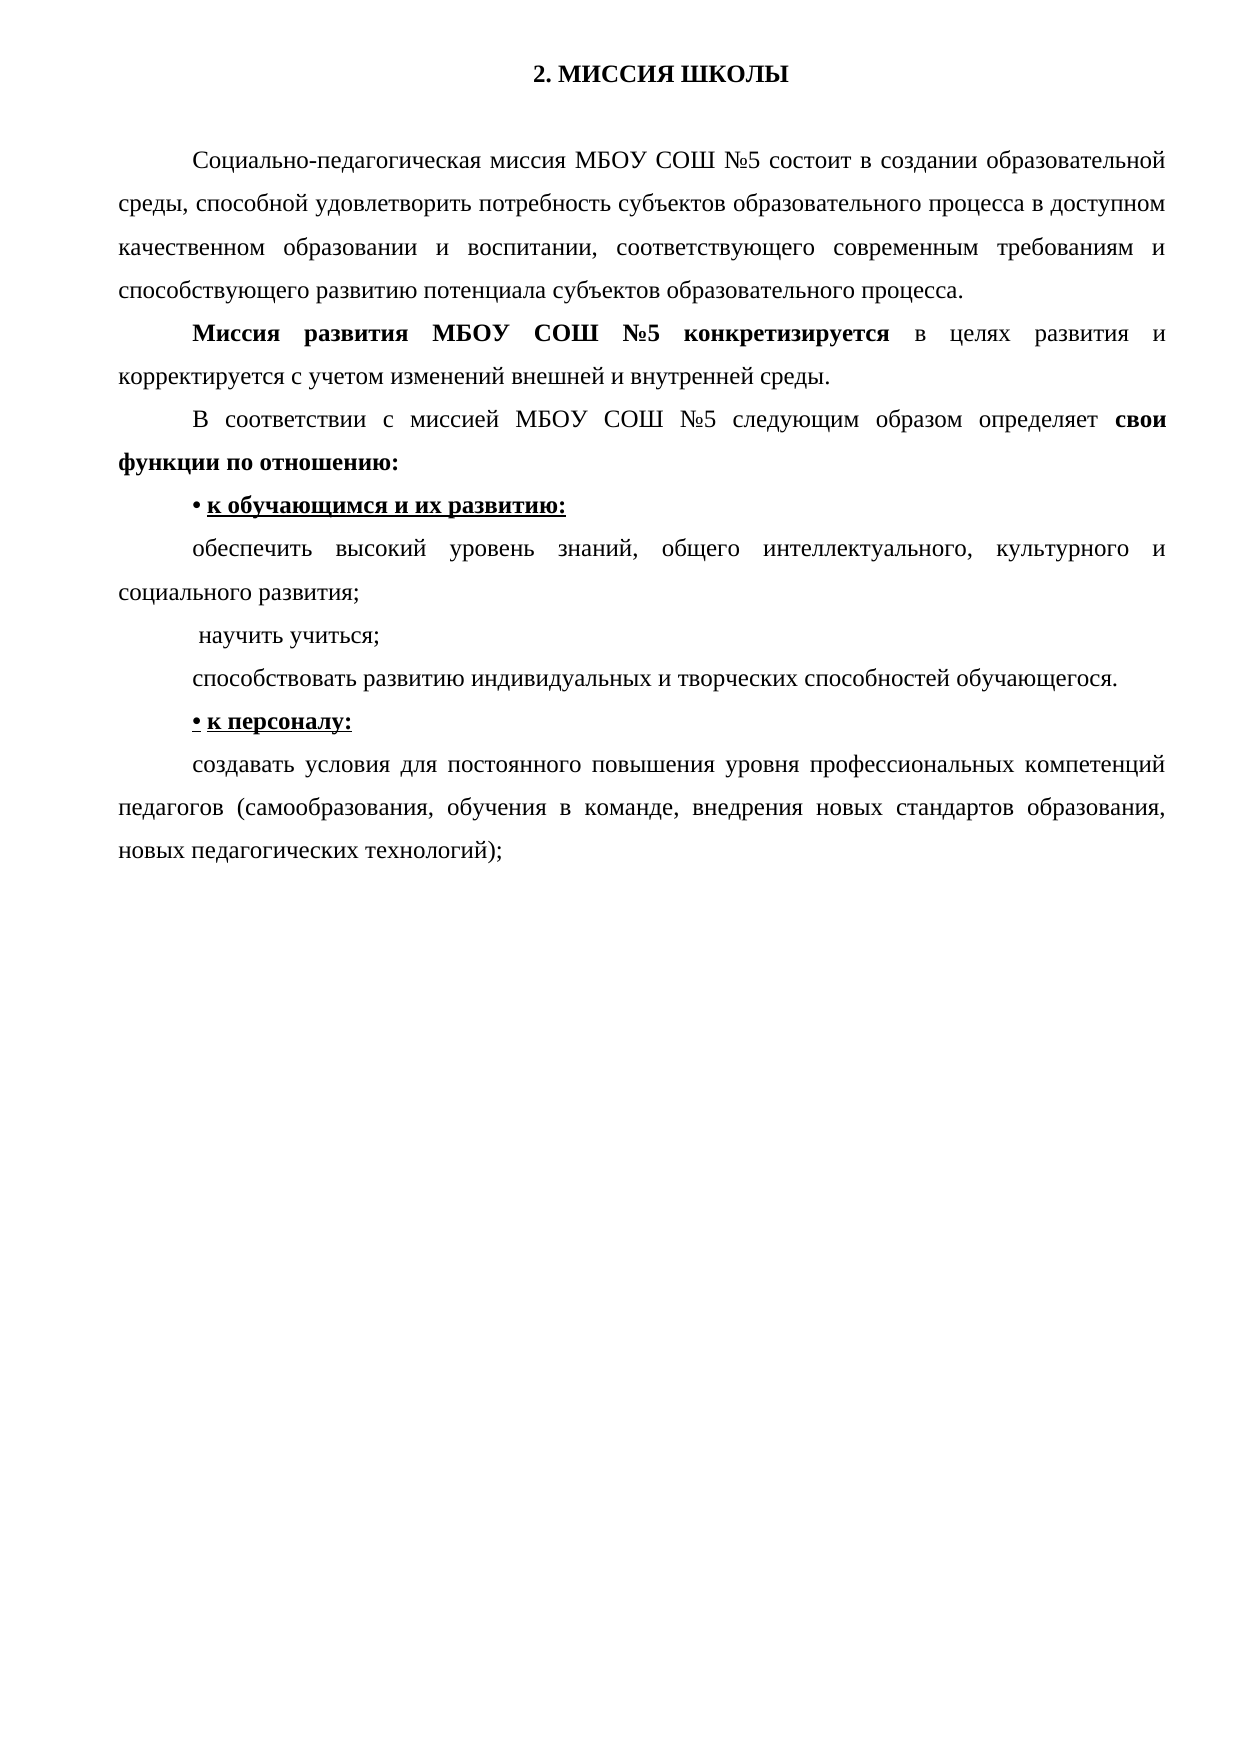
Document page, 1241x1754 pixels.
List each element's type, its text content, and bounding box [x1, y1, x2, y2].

text научить учиться; [118, 620, 1166, 648]
text • к обучающимся и их развитию: [118, 490, 1166, 519]
text • к персоналу: [118, 706, 1166, 735]
text В соответствии с миссией МБОУ СОШ №5 следующим образом определяет свои функции по отношению: [118, 404, 1166, 476]
text Социально-педагогическая миссия МБОУ СОШ №5 состоит в создании образовательной среды, способной удовлетворить потребность субъектов образовательного процесса в доступном качественном образовании и воспитании, соответствующего современным требованиям и способствующего развитию потенциала субъектов образовательного процесса. [118, 145, 1166, 303]
text Миссия развития МБОУ СОШ №5 конкретизируется в целях развития и корректируется с учетом изменений внешней и внутренней среды. [118, 318, 1166, 390]
text способствовать развитию индивидуальных и творческих способностей обучающегося. [118, 663, 1166, 692]
text создавать условия для постоянного повышения уровня профессиональных компетенций педагогов (самообразования, обучения в команде, внедрения новых стандартов образования, новых педагогических технологий); [118, 749, 1166, 864]
text 2. МИССИЯ ШКОЛЫ [118, 59, 1166, 88]
text обеспечить высокий уровень знаний, общего интеллектуального, культурного и социального развития; [118, 533, 1166, 605]
